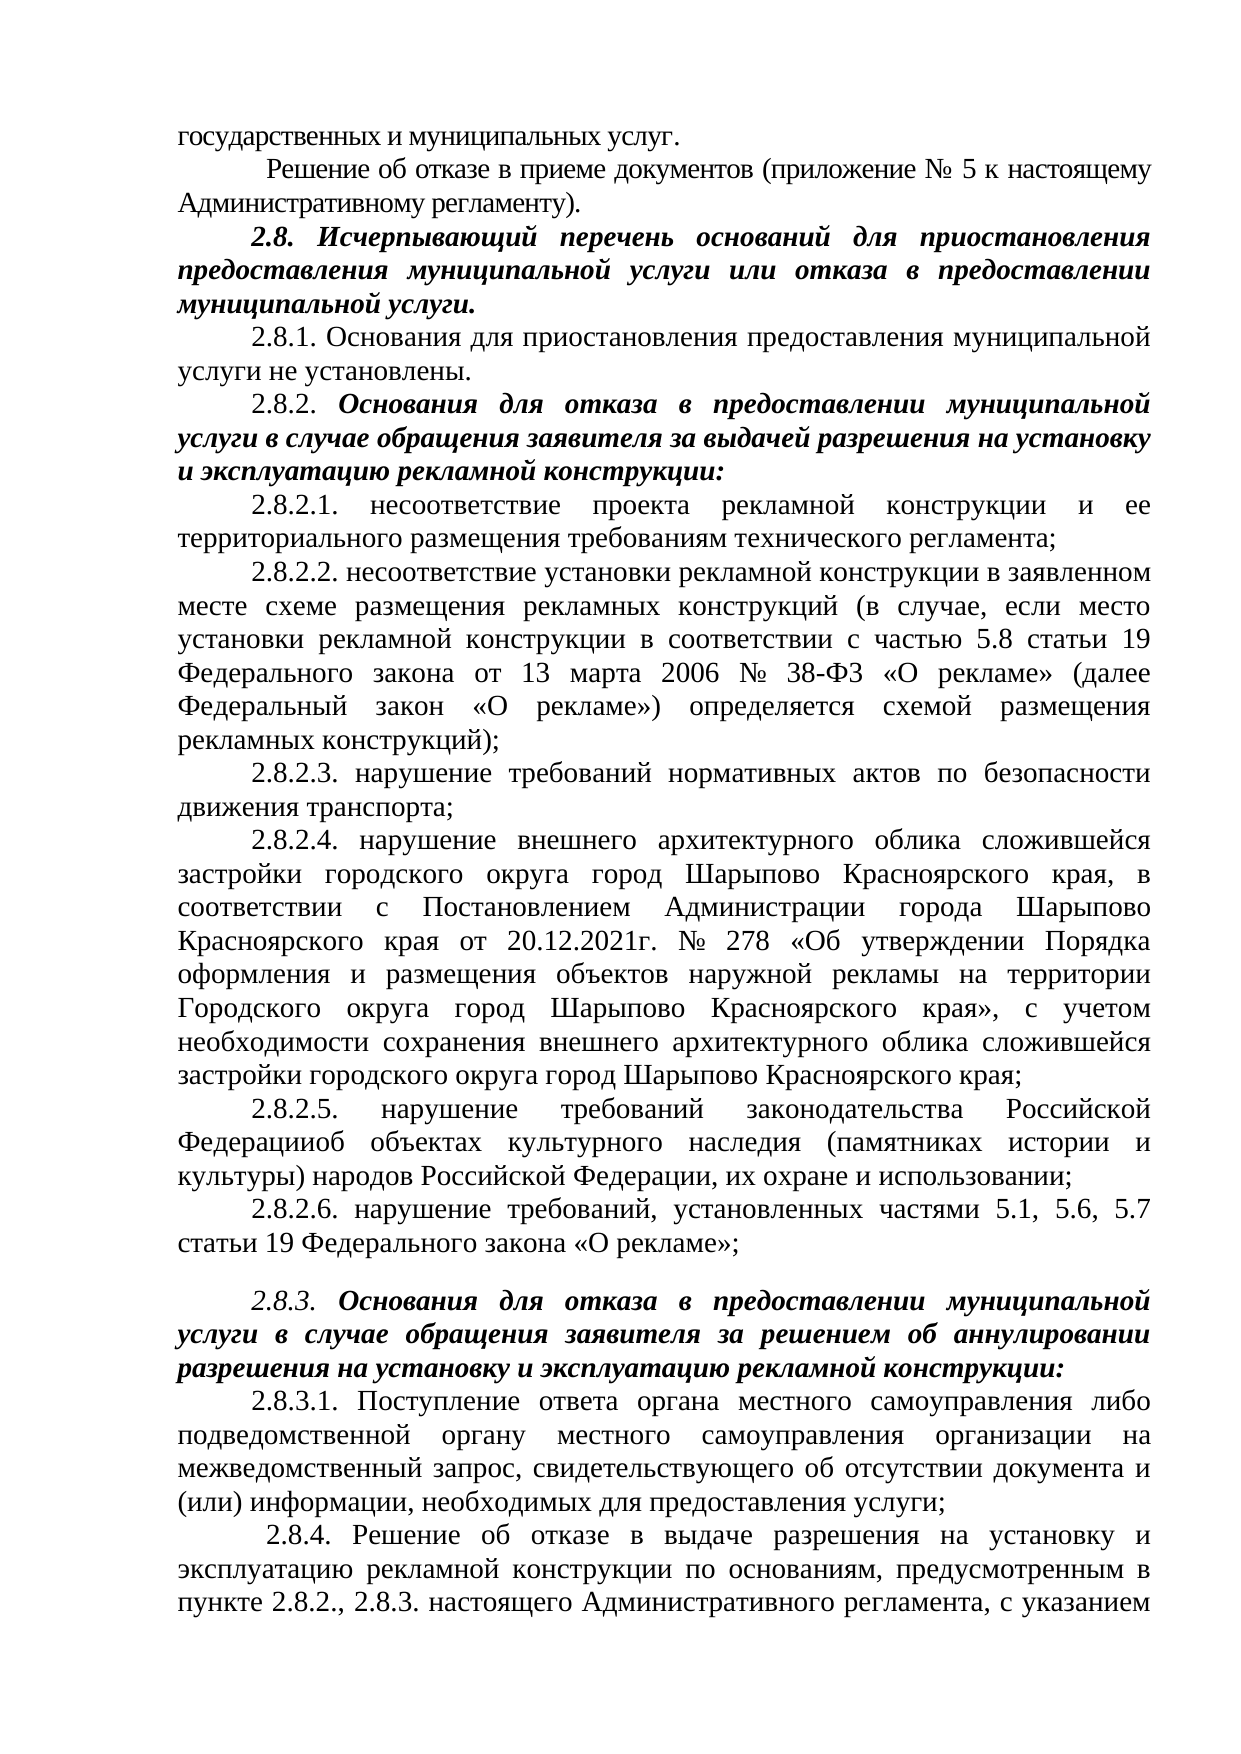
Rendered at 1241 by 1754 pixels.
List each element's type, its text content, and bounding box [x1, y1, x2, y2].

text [177, 118, 1147, 152]
text 2.8.1. Основания для приостановления предоставления муниципальной услуги не установлены. [177, 319, 1152, 386]
text 2.8.2.3. нарушение требований нормативных актов по безопасности движения транспорта; [177, 755, 1152, 822]
text Решение об отказе в приеме документов (приложение № 5 к настоящему Административному регламенту). [177, 152, 1152, 219]
text 2.8.3. Основания для отказа в предоставлении муниципальной услуги в случае обращения заявителя за решением об аннулировании разрешения на установку и эксплуатацию рекламной конструкции: [177, 1283, 1152, 1383]
text 2.8.2.1. несоответствие проекта рекламной конструкции и ее территориального размещения требованиям технического регламента; [177, 487, 1152, 554]
text 2.8.2.4. нарушение внешнего архитектурного облика сложившейся застройки городского округа город Шарыпово Красноярского края, в соответствии с Постановлением Администрации города Шарыпово Красноярского края от 20.12.2021г. № 278 «Об утверждении Порядка оформления и размещения объектов наружной рекламы на территории Городского округа город Шарыпово Красноярского края», с учетом необходимости сохранения внешнего архитектурного облика сложившейся застройки городского округа город Шарыпово Красноярского края; [177, 822, 1152, 1091]
text 2.8.3.1. Поступление ответа органа местного самоуправления либо подведомственной органу местного самоуправления организации на межведомственный запрос, свидетельствующего об отсутствии документа и (или) информации, необходимых для предоставления услуги; [177, 1383, 1152, 1517]
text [177, 1517, 1152, 1618]
text 2.8.2.6. нарушение требований, установленных частями 5.1, 5.6, 5.7 статьи 19 Федерального закона «О рекламе»; [177, 1191, 1152, 1258]
text 2.8.2.5. нарушение требований законодательства Российской Федерацииоб объектах культурного наследия (памятниках истории и культуры) народов Российской Федерации, их охране и использовании; [177, 1091, 1152, 1191]
text 2.8.2. Основания для отказа в предоставлении муниципальной услуги в случае обращения заявителя за выдачей разрешения на установку и эксплуатацию рекламной конструкции: [177, 386, 1152, 487]
text 2.8.2.2. несоответствие установки рекламной конструкции в заявленном месте схеме размещения рекламных конструкций (в случае, если место установки рекламной конструкции в соответствии с частью 5.8 статьи 19 Федерального закона от 13 марта 2006 № 38-Ф3 «О рекламе» (далее Федеральный закон «О рекламе») определяется схемой размещения рекламных конструкций); [177, 554, 1152, 755]
text 2.8. Исчерпывающий перечень оснований для приостановления предоставления муниципальной услуги или отказа в предоставлении муниципальной услуги. [177, 219, 1152, 319]
